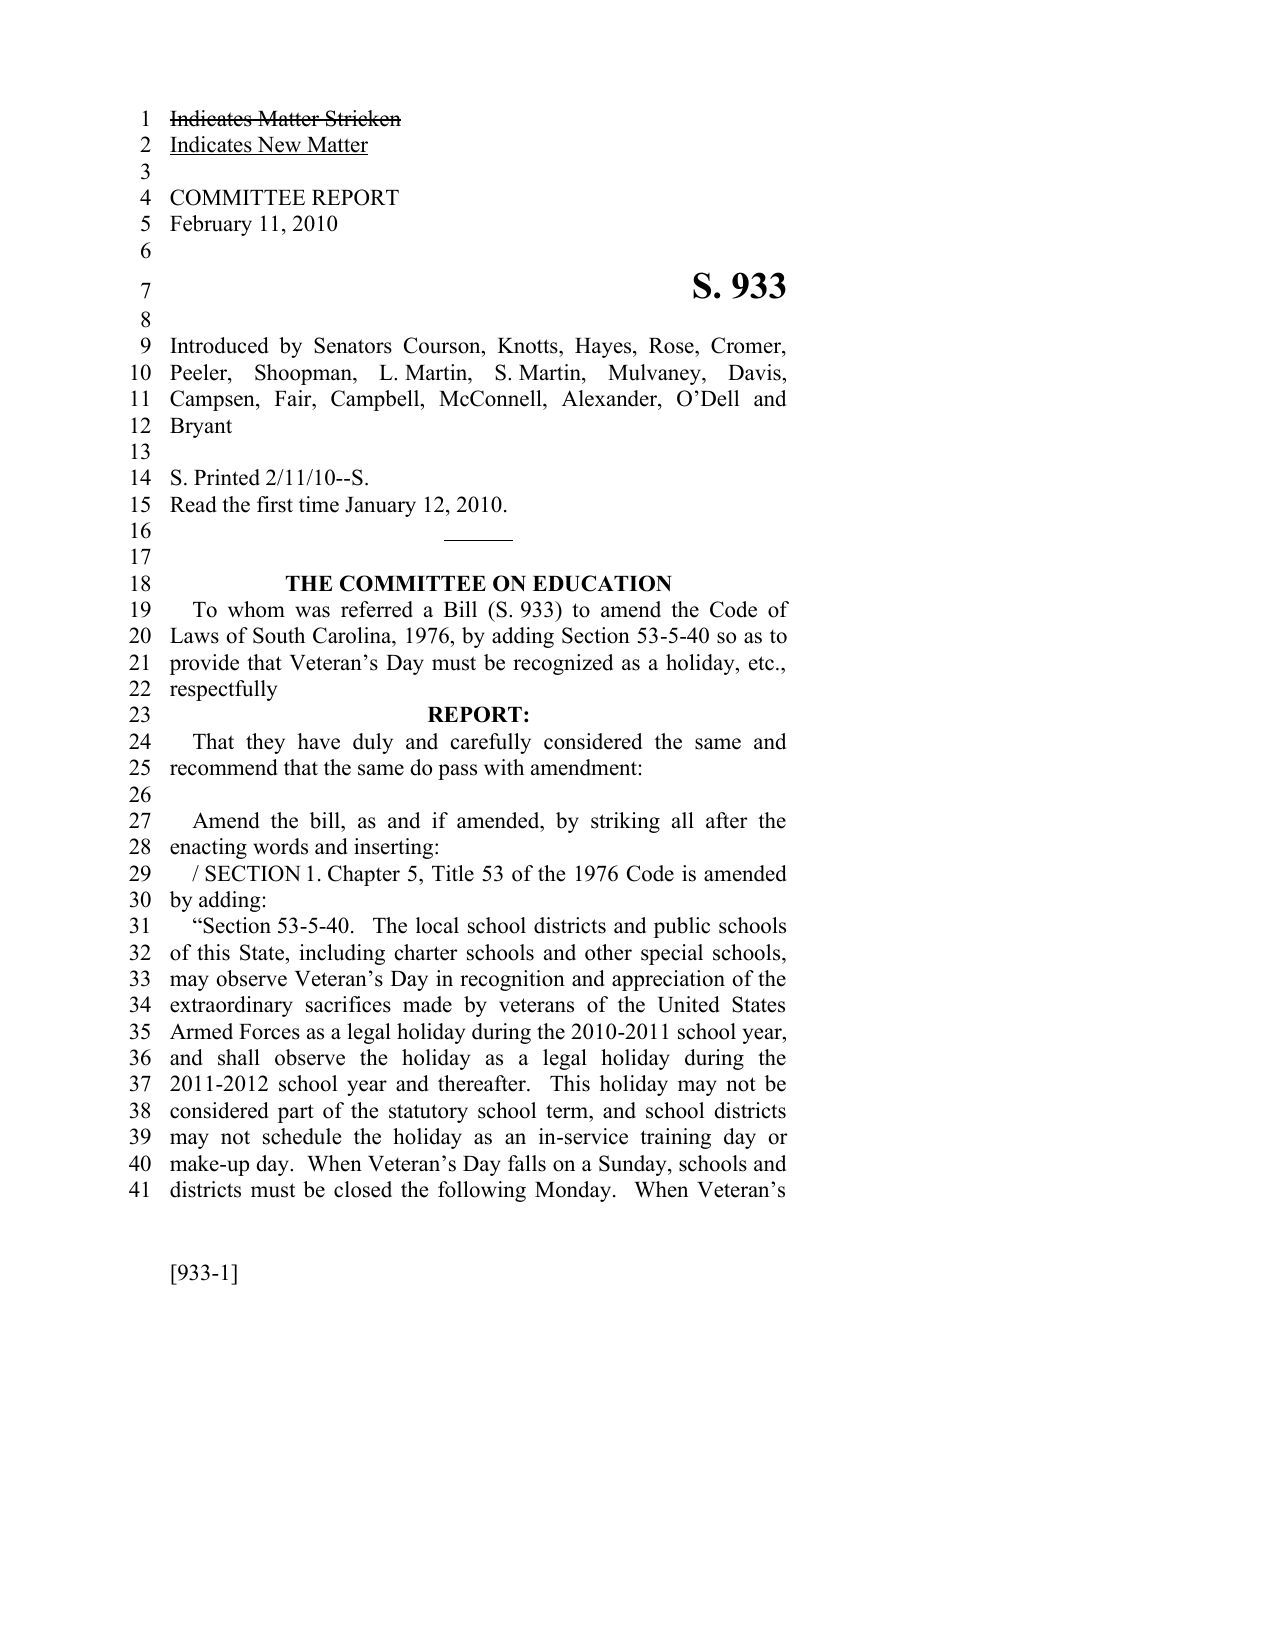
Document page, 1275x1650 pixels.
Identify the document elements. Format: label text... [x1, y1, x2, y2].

text COMMITTEE REPORT [169, 184, 787, 210]
text S. 933 [169, 263, 787, 306]
text / SECTION 1. Chapter 5, Title 53 of the 1976 Code is amended by adding: [169, 860, 787, 912]
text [169, 912, 787, 1202]
text Amend the bill, as and if amended, by striking all after the enacting words and inserting: [169, 807, 787, 860]
text Introduced by Senators Courson, Knotts, Hayes, Rose, Cromer, Peeler, Shoopman, L. Martin, S. Martin, Mulvaney, Davis, Campsen, Fair, Campbell, McConnell, Alexander, O’Dell and Bryant [169, 333, 787, 438]
text That they have duly and carefully considered the same and recommend that the same do pass with amendment: [169, 728, 787, 781]
text REPORT: [169, 702, 787, 728]
text S. Printed 2/11/10--S. [169, 464, 787, 491]
text Read the first time January 12, 2010. [169, 491, 787, 517]
text February 11, 2010 [169, 210, 787, 237]
text Indicates Matter Stricken [169, 105, 787, 131]
text THE COMMITTEE ON EDUCATION [169, 570, 787, 596]
text To whom was referred a Bill (S. 933) to amend the Code of Laws of South Carolina, 1976, by adding Section 53-5-40 so as to provide that Veteran’s Day must be recognized as a holiday, etc., respectfully [169, 596, 787, 702]
text Indicates New Matter [169, 131, 787, 158]
